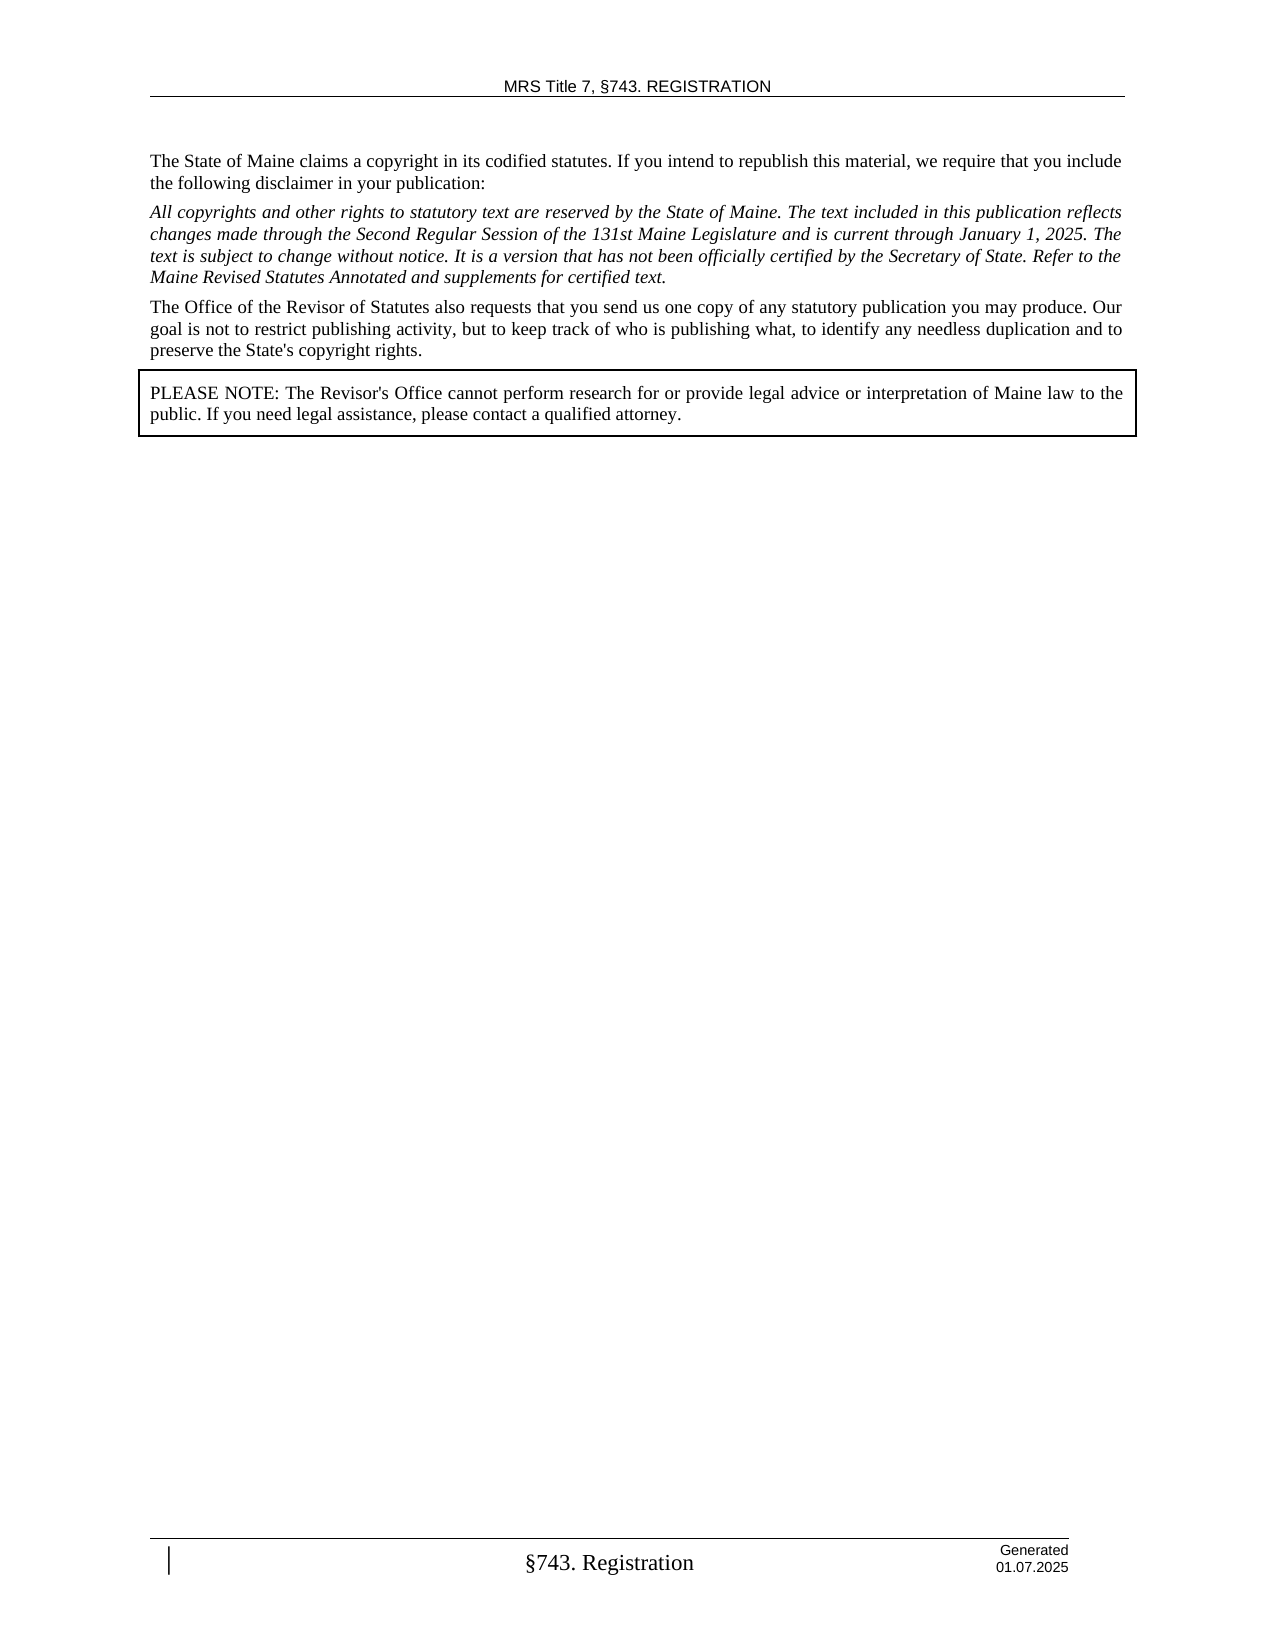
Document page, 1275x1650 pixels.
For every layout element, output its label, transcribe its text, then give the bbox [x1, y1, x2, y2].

text All copyrights and other rights to statutory text are reserved by the State of Maine. The text included in this publication reflects changes made through the Second Regular Session of the 131st Maine Legislature and is current through January 1, 2025 . The text is subject to change without notice. It is a version that has not been officially certified by the Secretary of State. Refer to the Maine Revised Statutes Annotated and supplements for certified text. [150, 201, 1125, 288]
text The State of Maine claims a copyright in its codified statutes. If you intend to republish this material, we require that you include the following disclaimer in your publication: [150, 150, 1125, 193]
text The Office of the Revisor of Statutes also requests that you send us one copy of any statutory publication you may produce. Our goal is not to restrict publishing activity, but to keep track of who is publishing what, to identify any needless duplication and to preserve the State's copyright rights. [150, 296, 1125, 361]
text PLEASE NOTE: The Revisor's Office cannot perform research for or provide legal advice or interpretation of Maine law to the public. If you need legal assistance, please contact a qualified attorney. [140, 371, 1135, 435]
